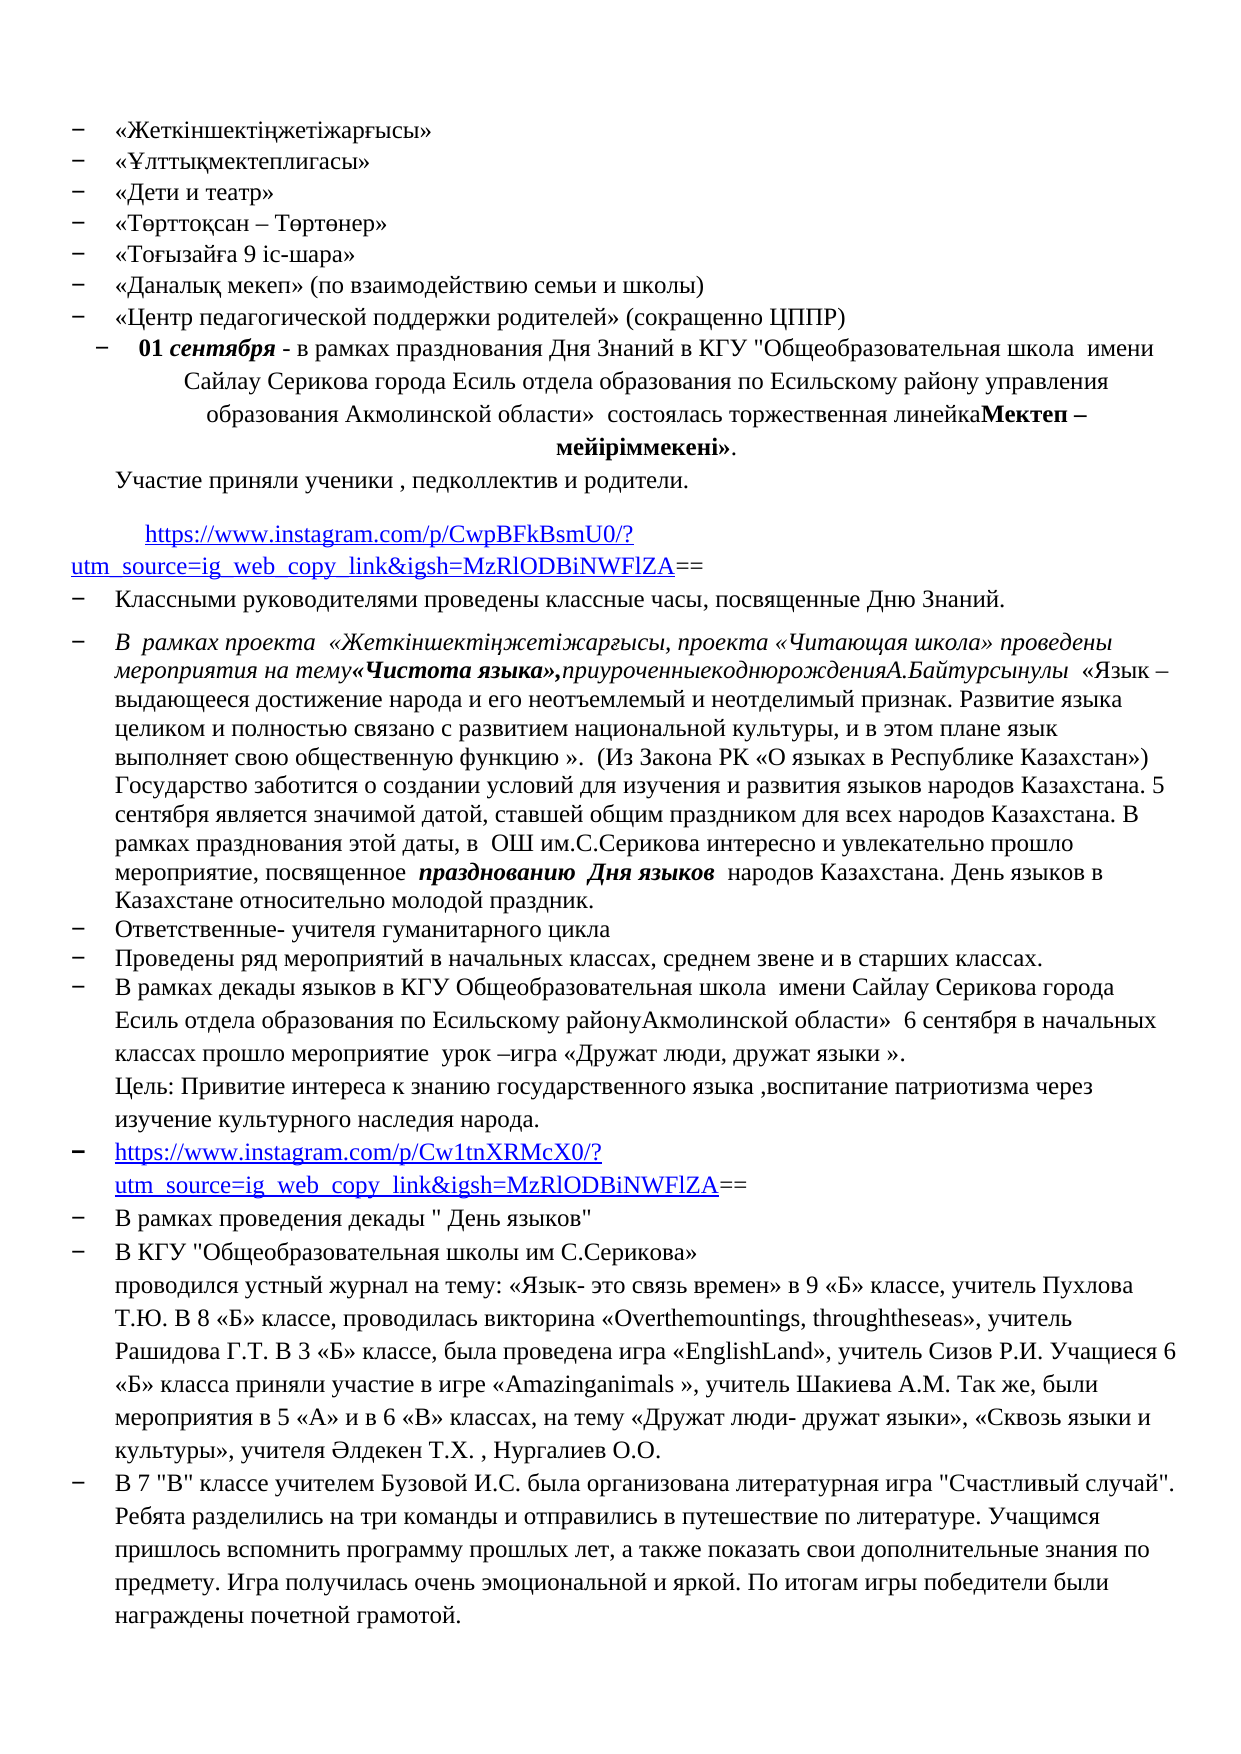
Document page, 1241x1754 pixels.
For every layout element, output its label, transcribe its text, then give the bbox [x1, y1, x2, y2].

list В 7 "В" классе учителем Бузовой И.С. была организована литературная игра "Счастливый случай". Ребята разделились на три команды и отправились в путешествие по литературе. Учащимся пришлось вспомнить программу прошлых лет, а также показать свои дополнительные знания по предмету. Игра получилась очень эмоциональной и яркой. По итогам игры победители были награждены почетной грамотой. [71, 1468, 1178, 1629]
list «Даналық мекеп» (по взаимодействию семьи и школы) [71, 270, 1178, 299]
list «Төрттоқсан – Төртөнер» [71, 208, 1178, 237]
list В рамках декады языков в КГУ Общеобразовательная школа имени Сайлау Серикова города Есиль отдела образования по Есильскому районуАкмолинской области» 6 сентября в начальных классах прошло мероприятие урок –игра «Дружат люди, дружат языки ». Цель: Привитие интереса к знанию государственного языка ,воспитание патриотизма через изучение культурного наследия народа. [71, 972, 1178, 1133]
list «Центр педагогической поддержки родителей» (сокращенно ЦППР) [71, 301, 1178, 330]
list В рамках проведения декады " День языков" [71, 1203, 1178, 1232]
list «Тоғызайға 9 іс-шара» [71, 239, 1178, 268]
list Классными руководителями проведены классные часы, посвященные Дню Знаний. [71, 584, 1178, 626]
text https://www.instagram.com/p/CwpBFkBsmU0/?utm_source=ig_web_copy_link&igsh=MzRlODBiNWFlZA== [71, 519, 1178, 579]
list «Ұлттықмектеплигасы» [71, 146, 1178, 174]
list https://www.instagram.com/p/Cw1tnXRMcX0/?utm_source=ig_web_copy_link&igsh=MzRlODBiNWFlZA== [71, 1137, 1178, 1199]
list В рамках проекта «Жеткіншектіңжетіжарғысы, проекта «Читающая школа» проведены мероприятия на тему«Чистота языка»,приуроченныекоднюрожденияА.Байтурсынулы «Язык – выдающееся достижение народа и его неотъемлемый и неотделимый признак. Развитие языка целиком и полностью связано с развитием национальной культуры, и в этом плане язык выполняет свою общественную функцию ». (Из Закона РК «О языках в Республике Казахстан») Государство заботится о создании условий для изучения и развития языков народов Казахстана. 5 сентября является значимой датой, ставшей общим праздником для всех народов Казахстана. В рамках празднования этой даты, в ОШ им.С.Серикова интересно и увлекательно прошло мероприятие, посвященное празднованию Дня языков народов Казахстана. День языков в Казахстане относительно молодой праздник. [71, 627, 1178, 914]
list 01 сентября - в рамках празднования Дня Знаний в КГУ "Общеобразовательная школа имени Сайлау Серикова города Есиль отдела образования по Есильскому району управления образования Акмолинской области» состоялась торжественная линейкаМектеп – мейіріммекені». [71, 333, 1178, 461]
list «Дети и театр» [71, 177, 1178, 206]
list Участие приняли ученики , педколлектив и родители. [114, 465, 1178, 493]
list Проведены ряд мероприятий в начальных классах, среднем звене и в старших классах. [71, 943, 1178, 972]
list «Жеткіншектіңжетіжарғысы» [71, 114, 1178, 143]
list Ответственные- учителя гуманитарного цикла [71, 914, 1178, 943]
list проводился устный журнал на тему: «Язык- это связь времен» в 9 «Б» классе, учитель Пухлова Т.Ю. В 8 «Б» классе, проводилась викторина «Overthemountings, throughtheseas», учитель Рашидова Г.Т. В 3 «Б» классе, была проведена игра «EnglishLand», учитель Сизов Р.И. Учащиеся 6 «Б» класса приняли участие в игре «Amazinganimals », учитель Шакиева А.М. Так же, были мероприятия в 5 «А» и в 6 «В» классах, на тему «Дружат люди- дружат языки», «Сквозь языки и культуры», учителя Әлдекен Т.Х. , Нургалиев О.О. [114, 1270, 1178, 1463]
list В КГУ "Общеобразовательная школы им С.Серикова» [71, 1237, 1178, 1265]
